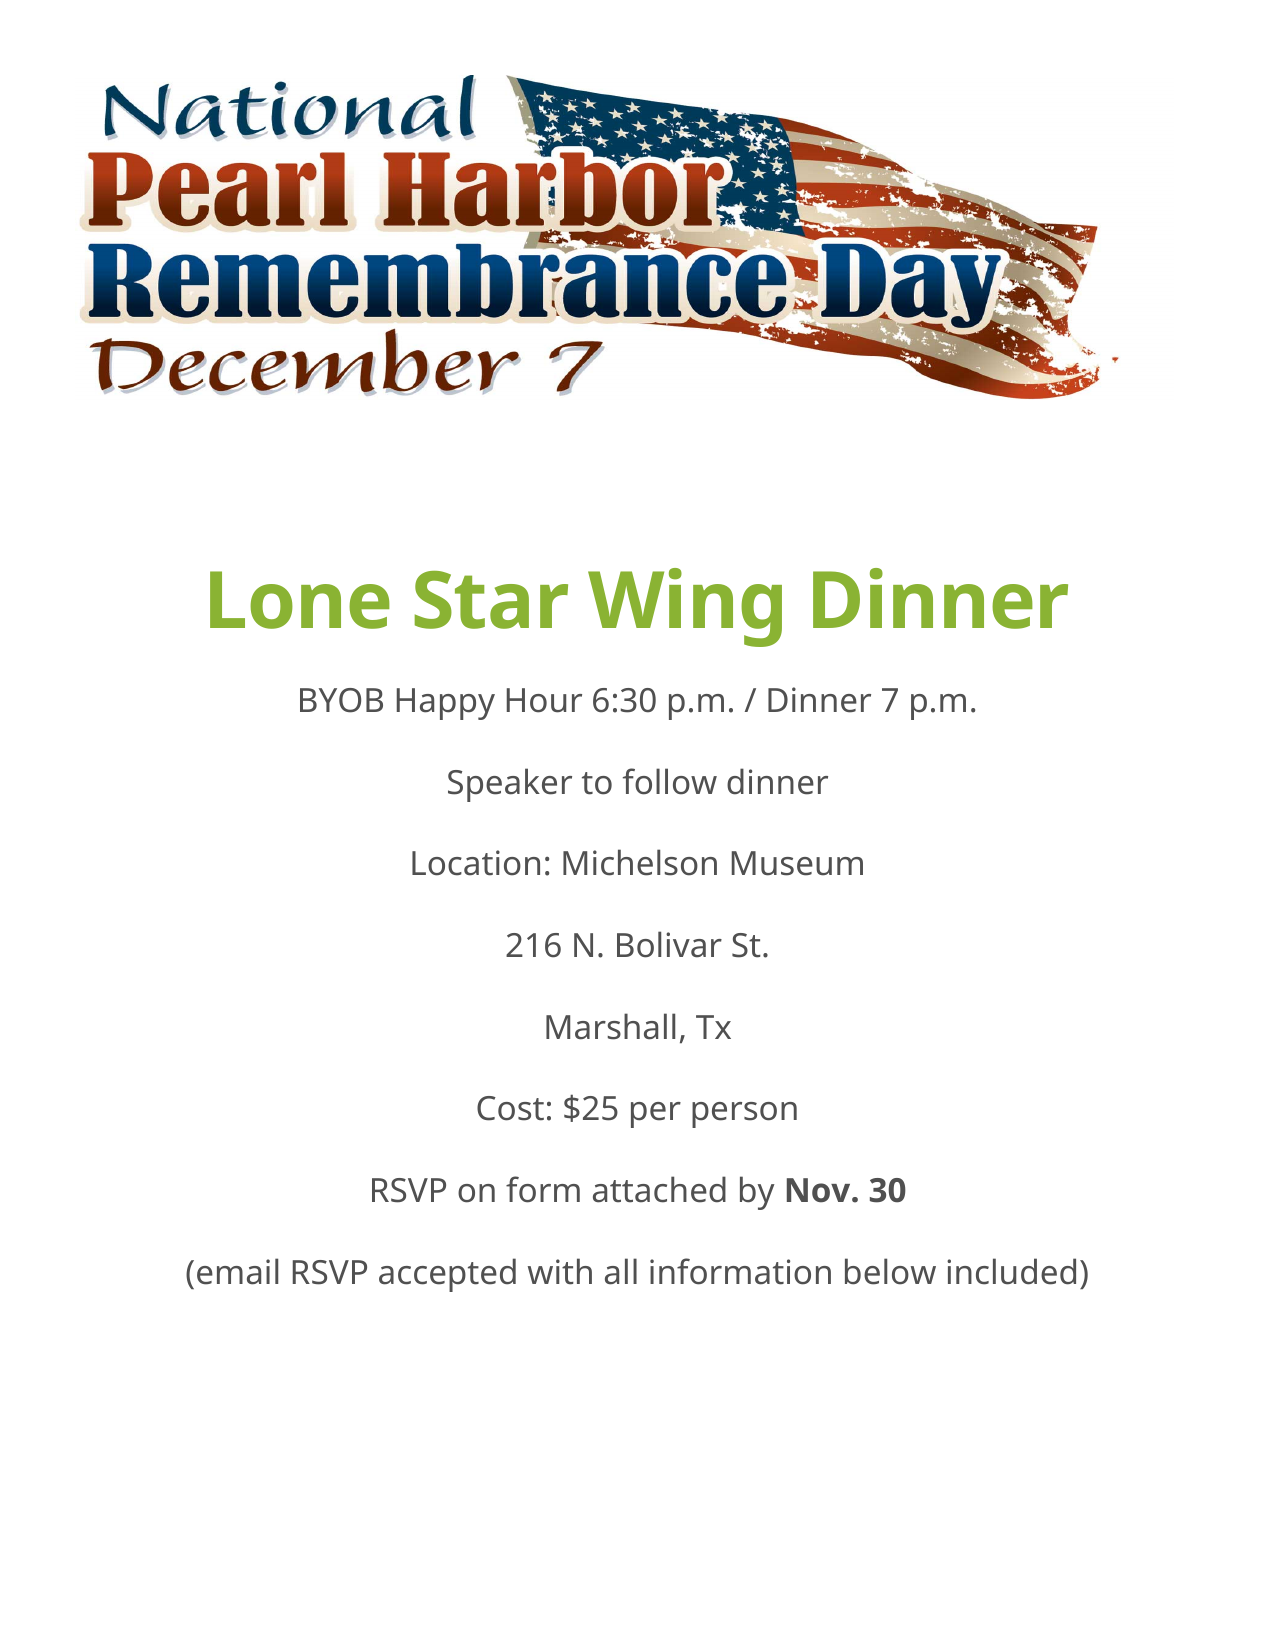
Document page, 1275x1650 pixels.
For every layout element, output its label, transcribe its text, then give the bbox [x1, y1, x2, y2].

text Location: Michelson Museum [75, 840, 1200, 886]
text Marshall, Tx [75, 1003, 1200, 1049]
text BYOB Happy Hour 6:30 p.m. / Dinner 7 p.m. [75, 677, 1200, 722]
text 216 N. Bolivar St. [75, 922, 1200, 967]
text (email RSVP accepted with all information below included) [75, 1248, 1200, 1294]
text Cost: $25 per person [75, 1085, 1200, 1131]
title Lone Star Wing Dinner [75, 544, 1200, 652]
text RSVP on form attached by Nov. 30 [75, 1167, 1200, 1212]
picture [75, 75, 1174, 400]
text Speaker to follow dinner [75, 758, 1200, 804]
